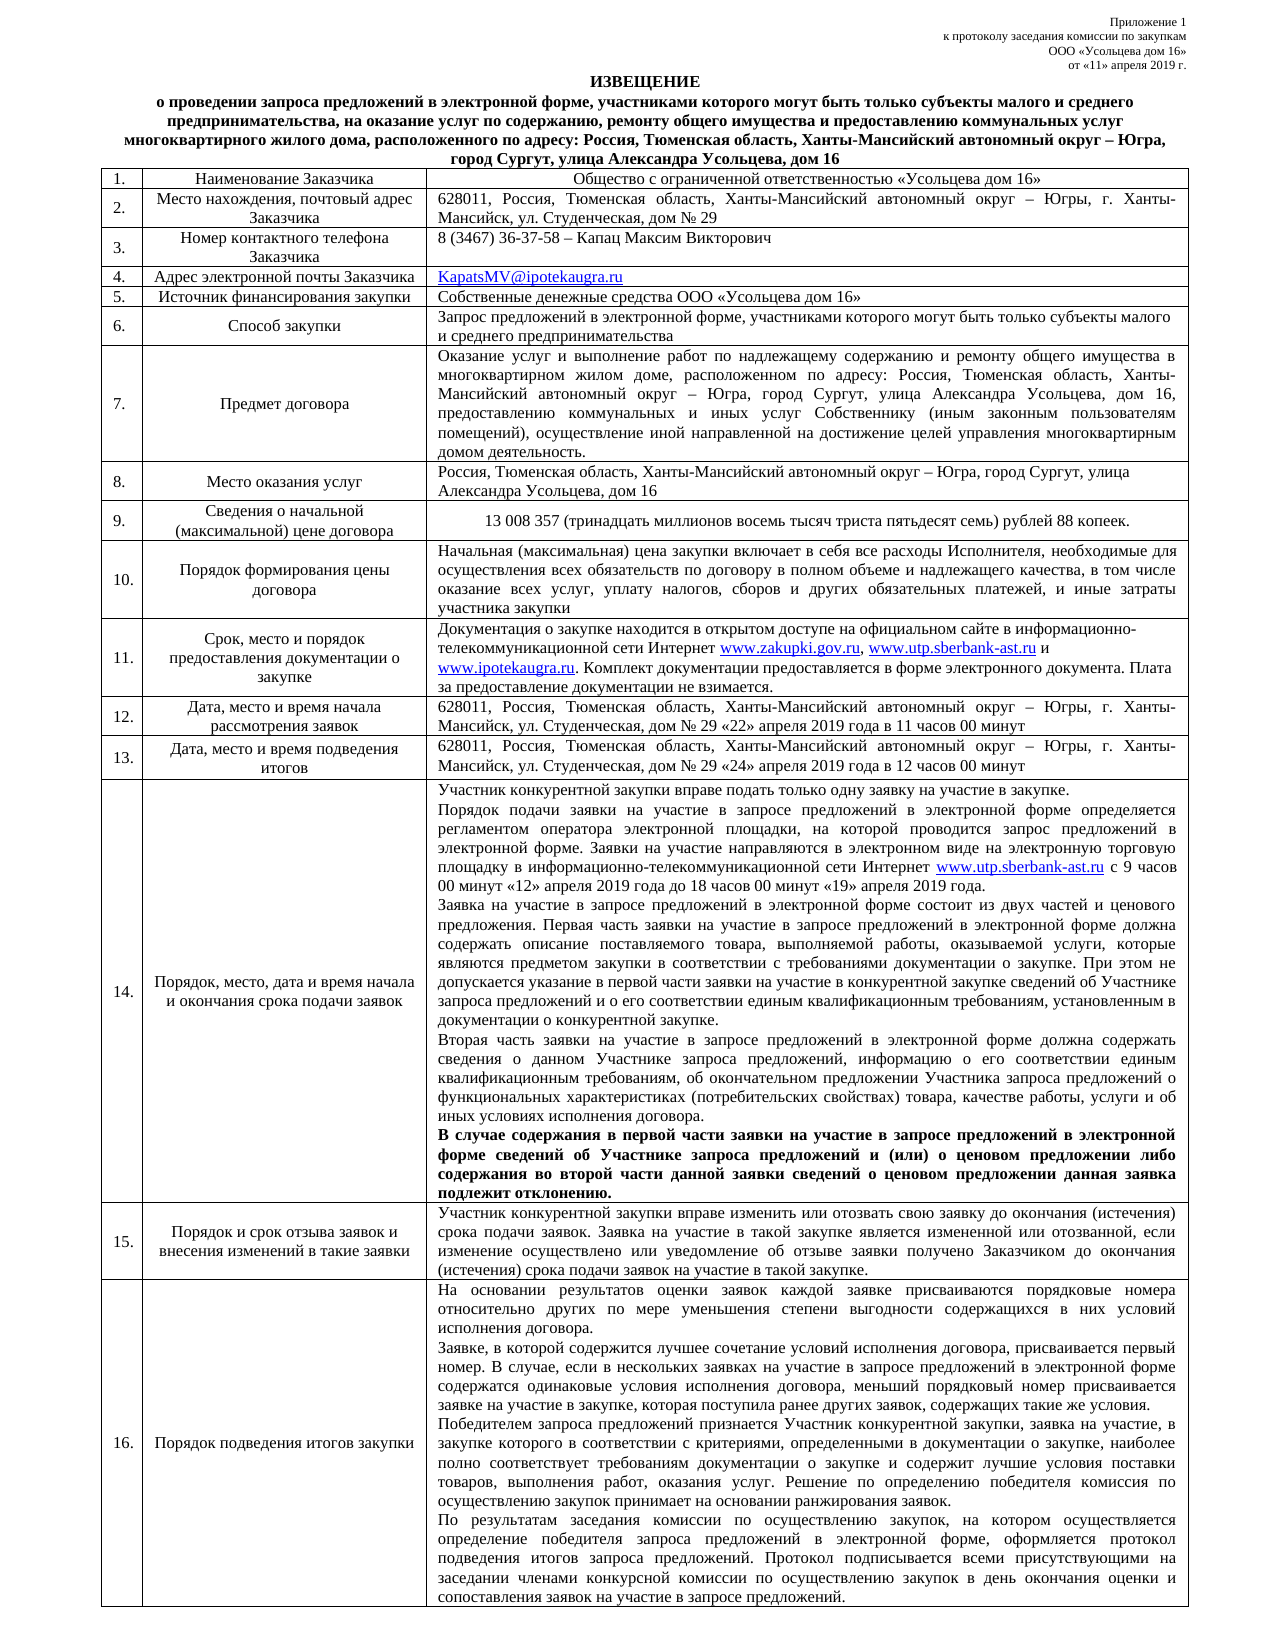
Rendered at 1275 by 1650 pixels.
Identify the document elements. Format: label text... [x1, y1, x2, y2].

table_cell Документация о закупке находится в открытом доступе на официальном сайте в информационно-телекоммуникационной сети Интернет www.zakupki.gov.ru, www.utp.sberbank-ast.ru и www.ipotekaugra.ru. Комплект документации предоставляется в форме электронного документа. Плата за предоставление документации не взимается. [427, 619, 1188, 696]
table_cell Порядок формирования цены договора [143, 541, 426, 618]
text ИЗВЕЩЕНИЕ [103, 72, 1186, 91]
table_cell Источник финансирования закупки [143, 287, 426, 306]
table_cell Порядок, место, дата и время начала и окончания срока подачи заявок [143, 780, 426, 1202]
table_cell Участник конкурентной закупки вправе изменить или отозвать свою заявку до окончания (истечения) срока подачи заявок. Заявка на участие в такой закупке является измененной или отозванной, если изменение осуществлено или уведомление об отзыве заявки получено Заказчиком до окончания (истечения) срока подачи заявок на участие в такой закупке. [427, 1203, 1188, 1279]
table_cell [102, 501, 142, 539]
table_cell Место нахождения, почтовый адрес Заказчика [143, 189, 426, 227]
table_cell 628011, Россия, Тюменская область, Ханты-Мансийский автономный округ – Югры, г. Ханты-Мансийск, ул. Студенческая, дом № 29 [427, 189, 1188, 227]
table_cell 8 (3467) 36-37-58 – Капац Максим Викторович [427, 228, 1188, 266]
table_cell Место оказания услуг [143, 462, 426, 500]
text о проведении запроса предложений в электронной форме, участниками которого могут быть только субъекты малого и среднего предпринимательства, на оказание услуг по содержанию, ремонту общего имущества и предоставлению коммунальных услуг многоквартирного жилого дома, расположенного по адресу: Россия, Тюменская область, Ханты-Мансийский автономный округ – Югра, город Сургут, улица Александра Усольцева, дом 16 [103, 91, 1186, 168]
table_cell Дата, место и время подведения итогов [143, 736, 426, 779]
text Приложение 1 [664, 15, 1186, 29]
table_cell [102, 189, 142, 227]
table_cell [102, 736, 142, 779]
table_cell Сведения о начальной (максимальной) цене договора [143, 501, 426, 539]
table_cell Номер контактного телефона Заказчика [143, 228, 426, 266]
text от «11» апреля 2019 г. [103, 58, 1186, 72]
table_cell Собственные денежные средства ООО «Усольцева дом 16» [427, 287, 1188, 306]
table_cell [102, 346, 142, 461]
table_cell 628011, Россия, Тюменская область, Ханты-Мансийский автономный округ – Югры, г. Ханты-Мансийск, ул. Студенческая, дом № 29 «24» апреля 2019 года в 12 часов 00 минут [427, 736, 1188, 779]
table_cell Порядок и срок отзыва заявок и внесения изменений в такие заявки [143, 1203, 426, 1279]
table_cell Адрес электронной почты Заказчика [143, 267, 426, 286]
table_cell 13 008 357 (тринадцать миллионов восемь тысяч триста пятьдесят семь) рублей 88 копеек. [427, 501, 1188, 539]
table_cell [102, 307, 142, 345]
table_cell Дата, место и время начала рассмотрения заявок [143, 697, 426, 735]
table_cell [102, 462, 142, 500]
table_cell [102, 541, 142, 618]
table_cell Предмет договора [143, 346, 426, 461]
text ООО «Усольцева дом 16» [103, 43, 1186, 58]
table_cell Запрос предложений в электронной форме, участниками которого могут быть только субъекты малого и среднего предпринимательства [427, 307, 1188, 345]
table_cell [102, 1203, 142, 1279]
table_cell KapatsMV@ipotekaugra.ru [427, 267, 1188, 286]
table_cell На основании результатов оценки заявок каждой заявке присваиваются порядковые номера относительно других по мере уменьшения степени выгодности содержащихся в них условий исполнения договора. Заявке, в которой содержится лучшее сочетание условий исполнения договора, присваивается первый номер. В случае, если в нескольких заявках на участие в запросе предложений в электронной форме содержатся одинаковые условия исполнения договора, меньший порядковый номер присваивается заявке на участие в закупке, которая поступила ранее других заявок, содержащих такие же условия. Победителем запроса предложений признается Участник конкурентной закупки, заявка на участие, в закупке которого в соответствии с критериями, определенными в документации о закупке, наиболее полно соответствует требованиям документации о закупке и содержит лучшие условия поставки товаров, выполнения работ, оказания услуг. Решение по определению победителя комиссия по осуществлению закупок принимает на основании ранжирования заявок. По результатам заседания комиссии по осуществлению закупок, на котором осуществляется определение победителя запроса предложений в электронной форме, оформляется протокол подведения итогов запроса предложений. Протокол подписывается всеми присутствующими на заседании членами конкурсной комиссии по осуществлению закупок в день окончания оценки и сопоставления заявок на участие в запросе предложений. [427, 1280, 1188, 1606]
table_cell Оказание услуг и выполнение работ по надлежащему содержанию и ремонту общего имущества в многоквартирном жилом доме, расположенном по адресу: Россия, Тюменская область, Ханты-Мансийский автономный округ – Югра, город Сургут, улица Александра Усольцева, дом 16, предоставлению коммунальных и иных услуг Собственнику (иным законным пользователям помещений), осуществление иной направленной на достижение целей управления многоквартирным домом деятельность. [427, 346, 1188, 461]
table_cell [102, 619, 142, 696]
table_cell [102, 697, 142, 735]
table_cell [102, 267, 142, 286]
table_cell [102, 780, 142, 1202]
table_cell Начальная (максимальная) цена закупки включает в себя все расходы Исполнителя, необходимые для осуществления всех обязательств по договору в полном объеме и надлежащего качества, в том числе оказание всех услуг, уплату налогов, сборов и других обязательных платежей, и иные затраты участника закупки [427, 541, 1188, 618]
table_header [102, 169, 142, 188]
table_cell Участник конкурентной закупки вправе подать только одну заявку на участие в закупке. Порядок подачи заявки на участие в запросе предложений в электронной форме определяется регламентом оператора электронной площадки, на которой проводится запрос предложений в электронной форме. Заявки на участие направляются в электронном виде на электронную торговую площадку в информационно-телекоммуникационной сети Интернет www.utp.sberbank-ast.ru с 9 часов 00 минут «12» апреля 2019 года до 18 часов 00 минут «19» апреля 2019 года. Заявка на участие в запросе предложений в электронной форме состоит из двух частей и ценового предложения. Первая часть заявки на участие в запросе предложений в электронной форме должна содержать описание поставляемого товара, выполняемой работы, оказываемой услуги, которые являются предметом закупки в соответствии с требованиями документации о закупке. При этом не допускается указание в первой части заявки на участие в конкурентной закупке сведений об Участнике запроса предложений и о его соответствии единым квалификационным требованиям, установленным в документации о конкурентной закупке. Вторая часть заявки на участие в запросе предложений в электронной форме должна содержать сведения о данном Участнике запроса предложений, информацию о его соответствии единым квалификационным требованиям, об окончательном предложении Участника запроса предложений о функциональных характеристиках (потребительских свойствах) товара, качестве работы, услуги и об иных условиях исполнения договора. В случае содержания в первой части заявки на участие в запросе предложений в электронной форме сведений об Участнике запроса предложений и (или) о ценовом предложении либо содержания во второй части данной заявки сведений о ценовом предложении данная заявка подлежит отклонению. [427, 780, 1188, 1202]
table_cell [102, 1280, 142, 1606]
table_cell [102, 228, 142, 266]
table_header Наименование Заказчика [143, 169, 426, 188]
text к протоколу заседания комиссии по закупкам [103, 29, 1186, 43]
table_cell Порядок подведения итогов закупки [143, 1280, 426, 1606]
table_cell Способ закупки [143, 307, 426, 345]
table_cell Срок, место и порядок предоставления документации о закупке [143, 619, 426, 696]
table_cell 628011, Россия, Тюменская область, Ханты-Мансийский автономный округ – Югры, г. Ханты-Мансийск, ул. Студенческая, дом № 29 «22» апреля 2019 года в 11 часов 00 минут [427, 697, 1188, 735]
table_cell Россия, Тюменская область, Ханты-Мансийский автономный округ – Югра, город Сургут, улица Александра Усольцева, дом 16 [427, 462, 1188, 500]
table_cell [102, 287, 142, 306]
table_header Общество с ограниченной ответственностью «Усольцева дом 16» [427, 169, 1188, 188]
